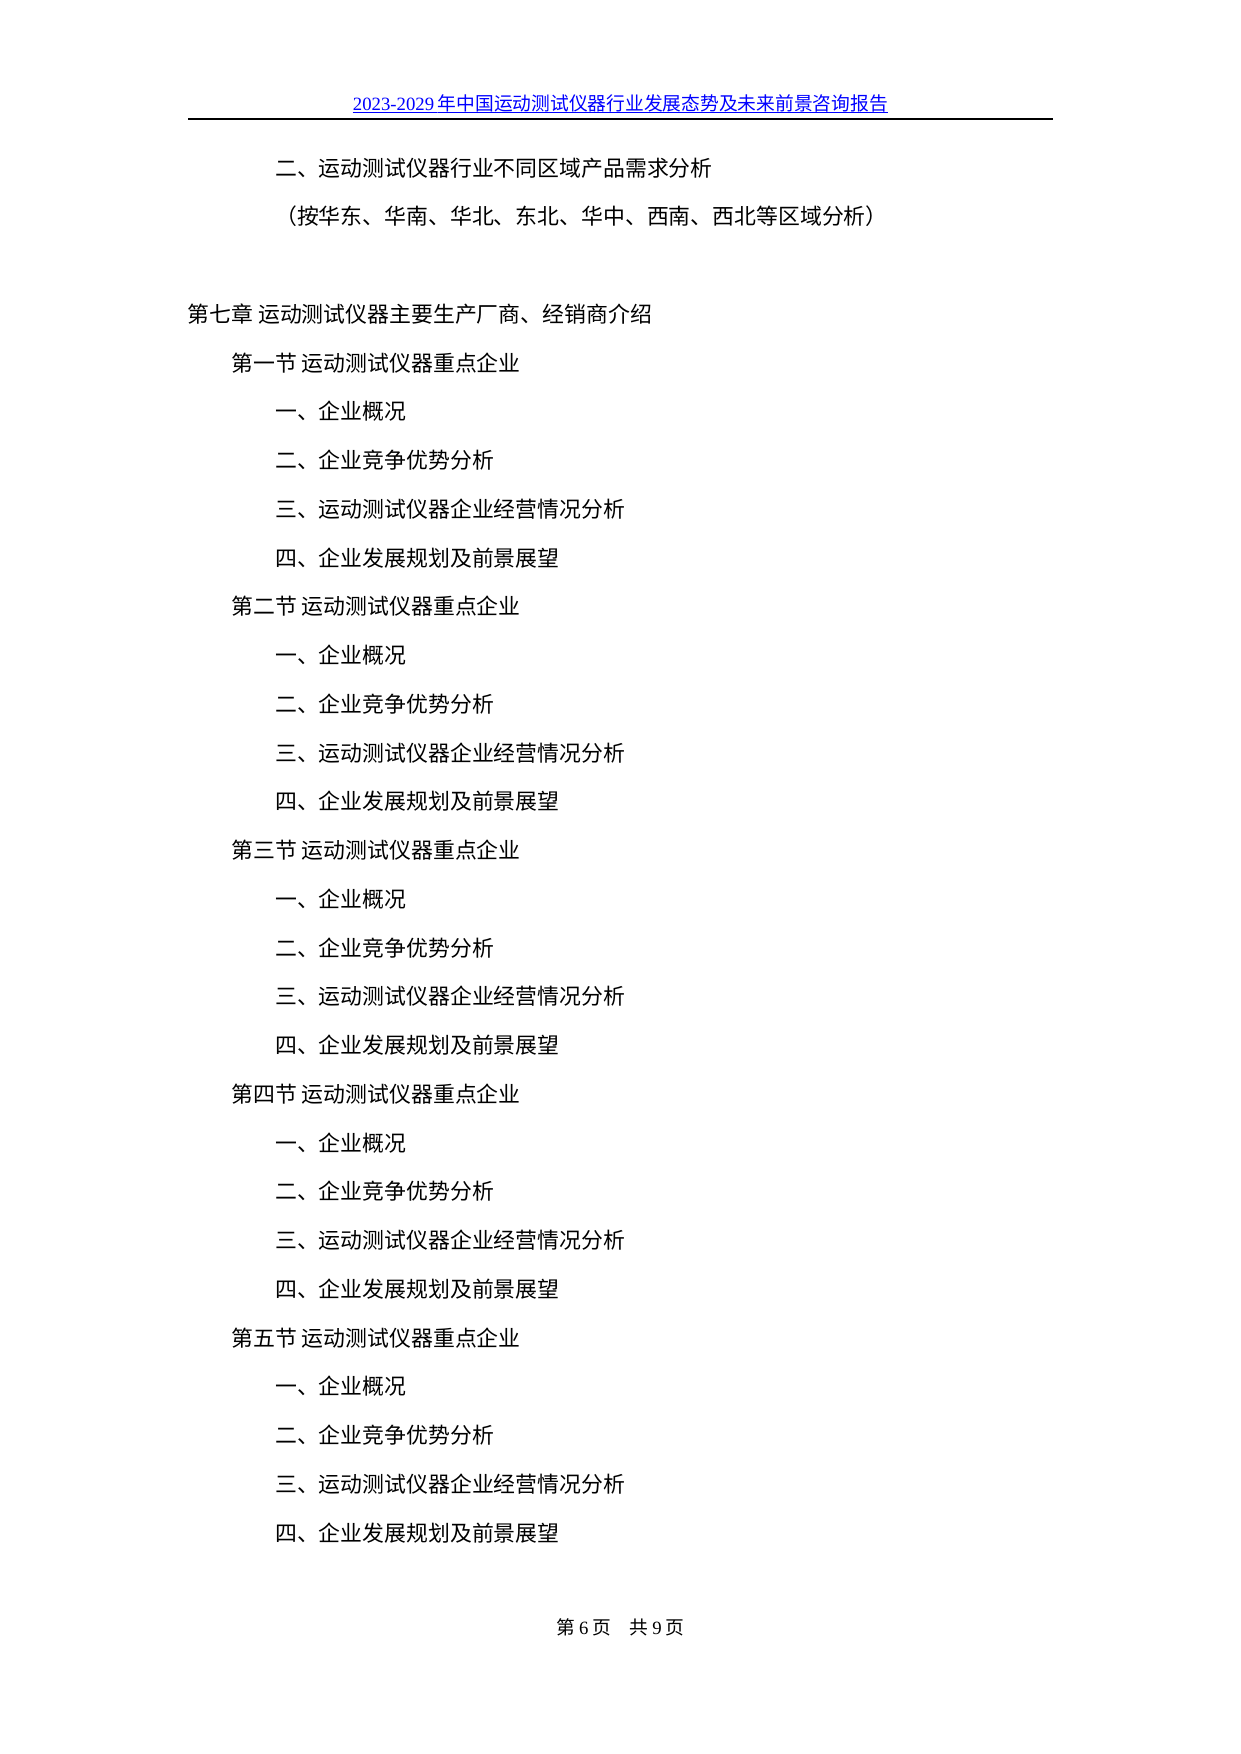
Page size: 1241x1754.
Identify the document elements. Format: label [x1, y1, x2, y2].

text [187, 150, 1053, 1548]
